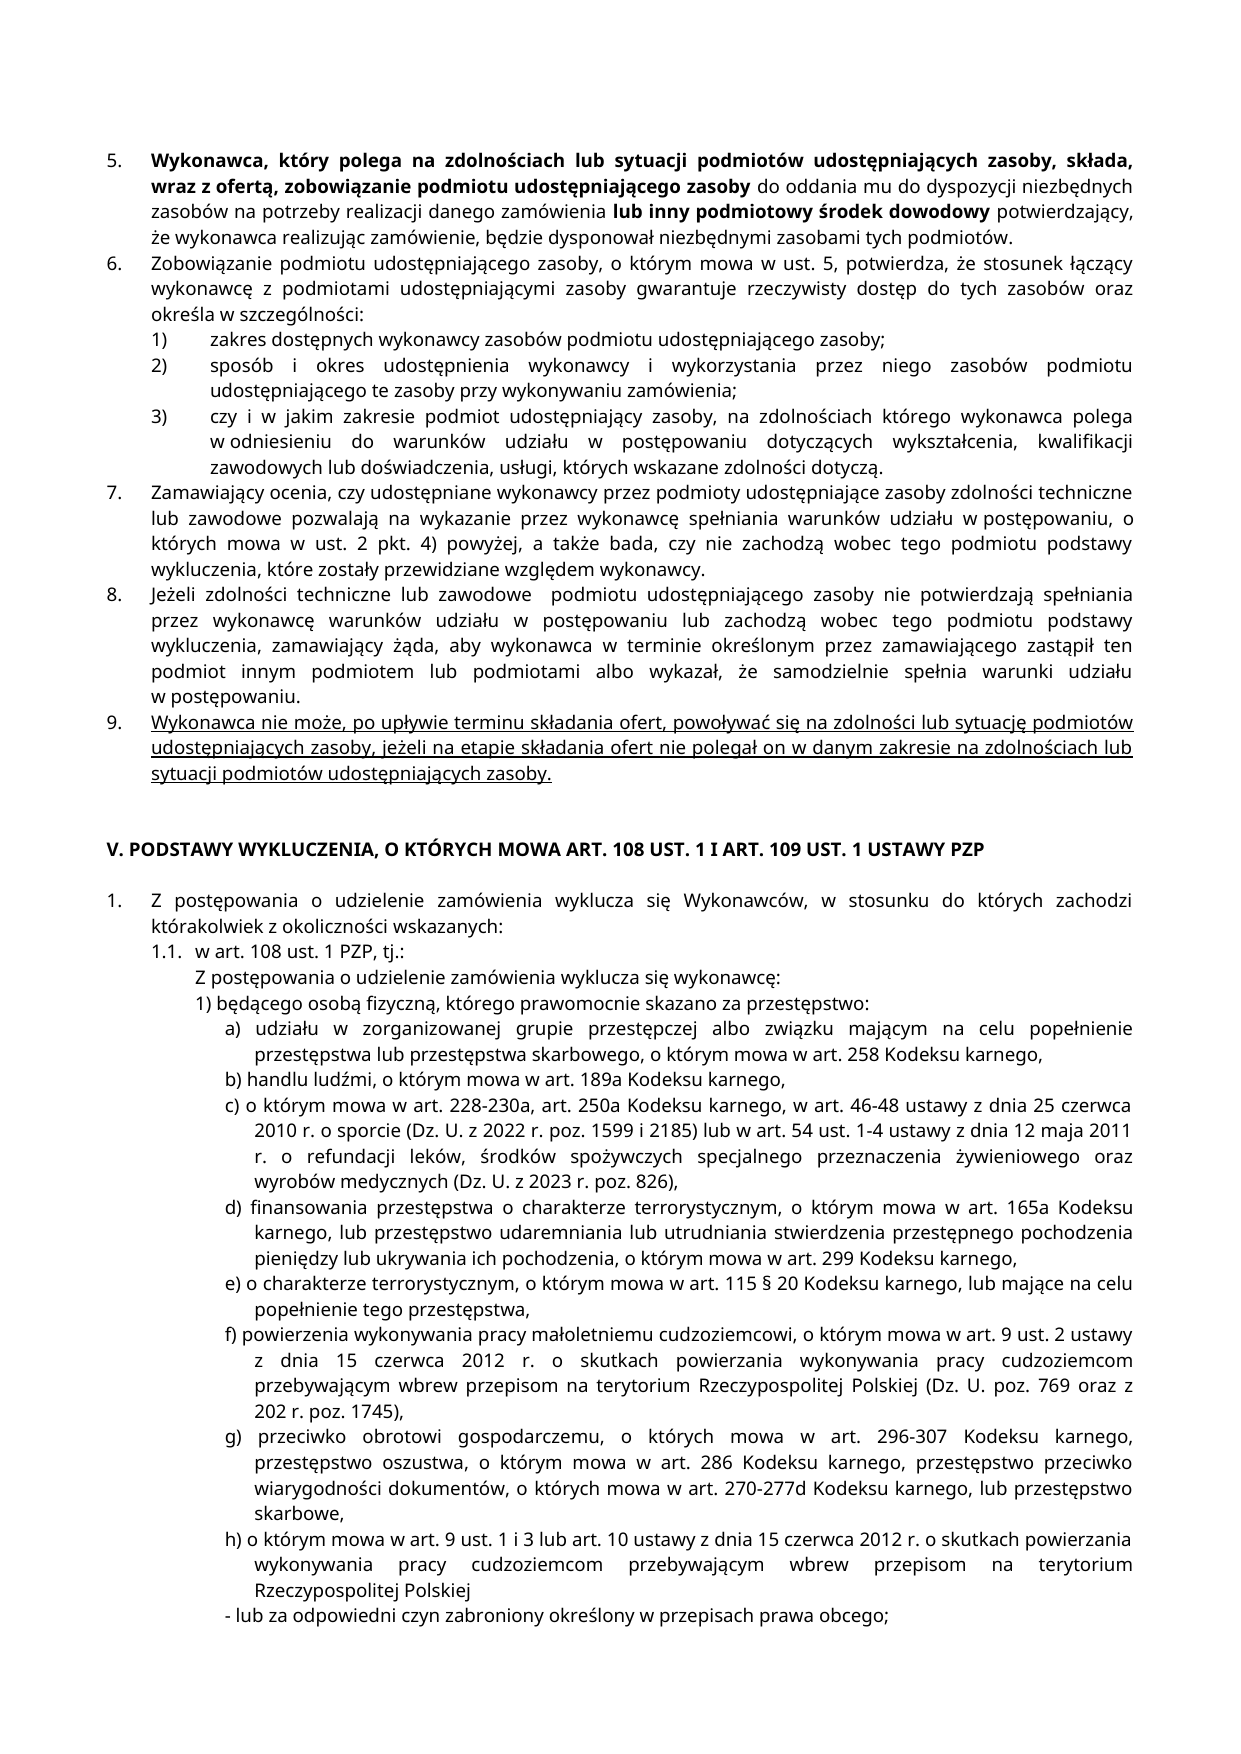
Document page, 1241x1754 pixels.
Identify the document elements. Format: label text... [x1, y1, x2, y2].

text Z postępowania o udzielenie zamówienia wyklucza się wykonawcę: [195, 964, 1134, 990]
text V. PODSTAWY WYKLUCZENIA, O KTÓRYCH MOWA ART. 108 UST. 1 I ART. 109 UST. 1 USTAWY PZP [106, 837, 1134, 862]
text c) o którym mowa w art. 228-230a, art. 250a Kodeksu karnego, w art. 46-48 ustawy z dnia 25 czerwca 2010 r. o sporcie (Dz. U. z 2022 r. poz. 1599 i 2185) lub w art. 54 ust. 1-4 ustawy z dnia 12 maja 2011 r. o refundacji leków, środków spożywczych specjalnego przeznaczenia żywieniowego oraz wyrobów medycznych (Dz. U. z 2023 r. poz. 826), [224, 1092, 1134, 1194]
text 1) będącego osobą fizyczną, którego prawomocnie skazano za przestępstwo: [195, 990, 1134, 1015]
text f) powierzenia wykonywania pracy małoletniemu cudzoziemcowi, o którym mowa w art. 9 ust. 2 ustawy z dnia 15 czerwca 2012 r. o skutkach powierzania wykonywania pracy cudzoziemcom przebywającym wbrew przepisom na terytorium Rzeczypospolitej Polskiej (Dz. U. poz. 769 oraz z 202 r. poz. 1745), [224, 1322, 1134, 1424]
list Jeżeli zdolności techniczne lub zawodowe podmiotu udostępniającego zasoby nie potwierdzają spełniania przez wykonawcę warunków udziału w postępowaniu lub zachodzą wobec tego podmiotu podstawy wykluczenia, zamawiający żąda, aby wykonawca w terminie określonym przez zamawiającego zastąpił ten podmiot innym podmiotem lub podmiotami albo wykazał, że samodzielnie spełnia warunki udziału w postępowaniu. [106, 582, 1134, 709]
list Z postępowania o udzielenie zamówienia wyklucza się Wykonawców, w stosunku do których zachodzi którakolwiek z okoliczności wskazanych: [106, 888, 1134, 939]
list Wykonawca, który polega na zdolnościach lub sytuacji podmiotów udostępniających zasoby, składa, wraz z ofertą, zobowiązanie podmiotu udostępniającego zasoby do oddania mu do dyspozycji niezbędnych zasobów na potrzeby realizacji danego zamówienia lub inny podmiotowy środek dowodowy potwierdzający, że wykonawca realizując zamówienie, będzie dysponował niezbędnymi zasobami tych podmiotów. [106, 148, 1134, 250]
list czy i w jakim zakresie podmiot udostępniający zasoby, na zdolnościach którego wykonawca polega w odniesieniu do warunków udziału w postępowaniu dotyczących wykształcenia, kwalifikacji zawodowych lub doświadczenia, usługi, których wskazane zdolności dotyczą. [151, 403, 1134, 479]
text b) handlu ludźmi, o którym mowa w art. 189a Kodeksu karnego, [224, 1066, 1134, 1092]
list Zobowiązanie podmiotu udostępniającego zasoby, o którym mowa w ust. 5, potwierdza, że stosunek łączący wykonawcę z podmiotami udostępniającymi zasoby gwarantuje rzeczywisty dostęp do tych zasobów oraz określa w szczególności: [106, 250, 1134, 326]
list Wykonawca nie może, po upływie terminu składania ofert, powoływać się na zdolności lub sytuację podmiotów udostępniających zasoby, jeżeli na etapie składania ofert nie polegał on w danym zakresie na zdolnościach lub sytuacji podmiotów udostępniających zasoby. [106, 709, 1134, 786]
text h) o którym mowa w art. 9 ust. 1 i 3 lub art. 10 ustawy z dnia 15 czerwca 2012 r. o skutkach powierzania wykonywania pracy cudzoziemcom przebywającym wbrew przepisom na terytorium Rzeczypospolitej Polskiej [224, 1526, 1134, 1602]
text a) udziału w zorganizowanej grupie przestępczej albo związku mającym na celu popełnienie przestępstwa lub przestępstwa skarbowego, o którym mowa w art. 258 Kodeksu karnego, [224, 1015, 1134, 1066]
text d) finansowania przestępstwa o charakterze terrorystycznym, o którym mowa w art. 165a Kodeksu karnego, lub przestępstwo udaremniania lub utrudniania stwierdzenia przestępnego pochodzenia pieniędzy lub ukrywania ich pochodzenia, o którym mowa w art. 299 Kodeksu karnego, [224, 1194, 1134, 1271]
text - lub za odpowiedni czyn zabroniony określony w przepisach prawa obcego; [224, 1602, 1134, 1628]
list zakres dostępnych wykonawcy zasobów podmiotu udostępniającego zasoby; [151, 326, 1134, 352]
text e) o charakterze terrorystycznym, o którym mowa w art. 115 § 20 Kodeksu karnego, lub mające na celu popełnienie tego przestępstwa, [224, 1271, 1134, 1322]
list Zamawiający ocenia, czy udostępniane wykonawcy przez podmioty udostępniające zasoby zdolności techniczne lub zawodowe pozwalają na wykazanie przez wykonawcę spełniania warunków udziału w postępowaniu, o których mowa w ust. 2 pkt. 4) powyżej, a także bada, czy nie zachodzą wobec tego podmiotu podstawy wykluczenia, które zostały przewidziane względem wykonawcy. [106, 479, 1134, 582]
text g) przeciwko obrotowi gospodarczemu, o których mowa w art. 296-307 Kodeksu karnego, przestępstwo oszustwa, o którym mowa w art. 286 Kodeksu karnego, przestępstwo przeciwko wiarygodności dokumentów, o których mowa w art. 270-277d Kodeksu karnego, lub przestępstwo skarbowe, [224, 1424, 1134, 1526]
list w art. 108 ust. 1 PZP, tj.: [151, 939, 1134, 964]
list sposób i okres udostępnienia wykonawcy i wykorzystania przez niego zasobów podmiotu udostępniającego te zasoby przy wykonywaniu zamówienia; [151, 352, 1134, 403]
